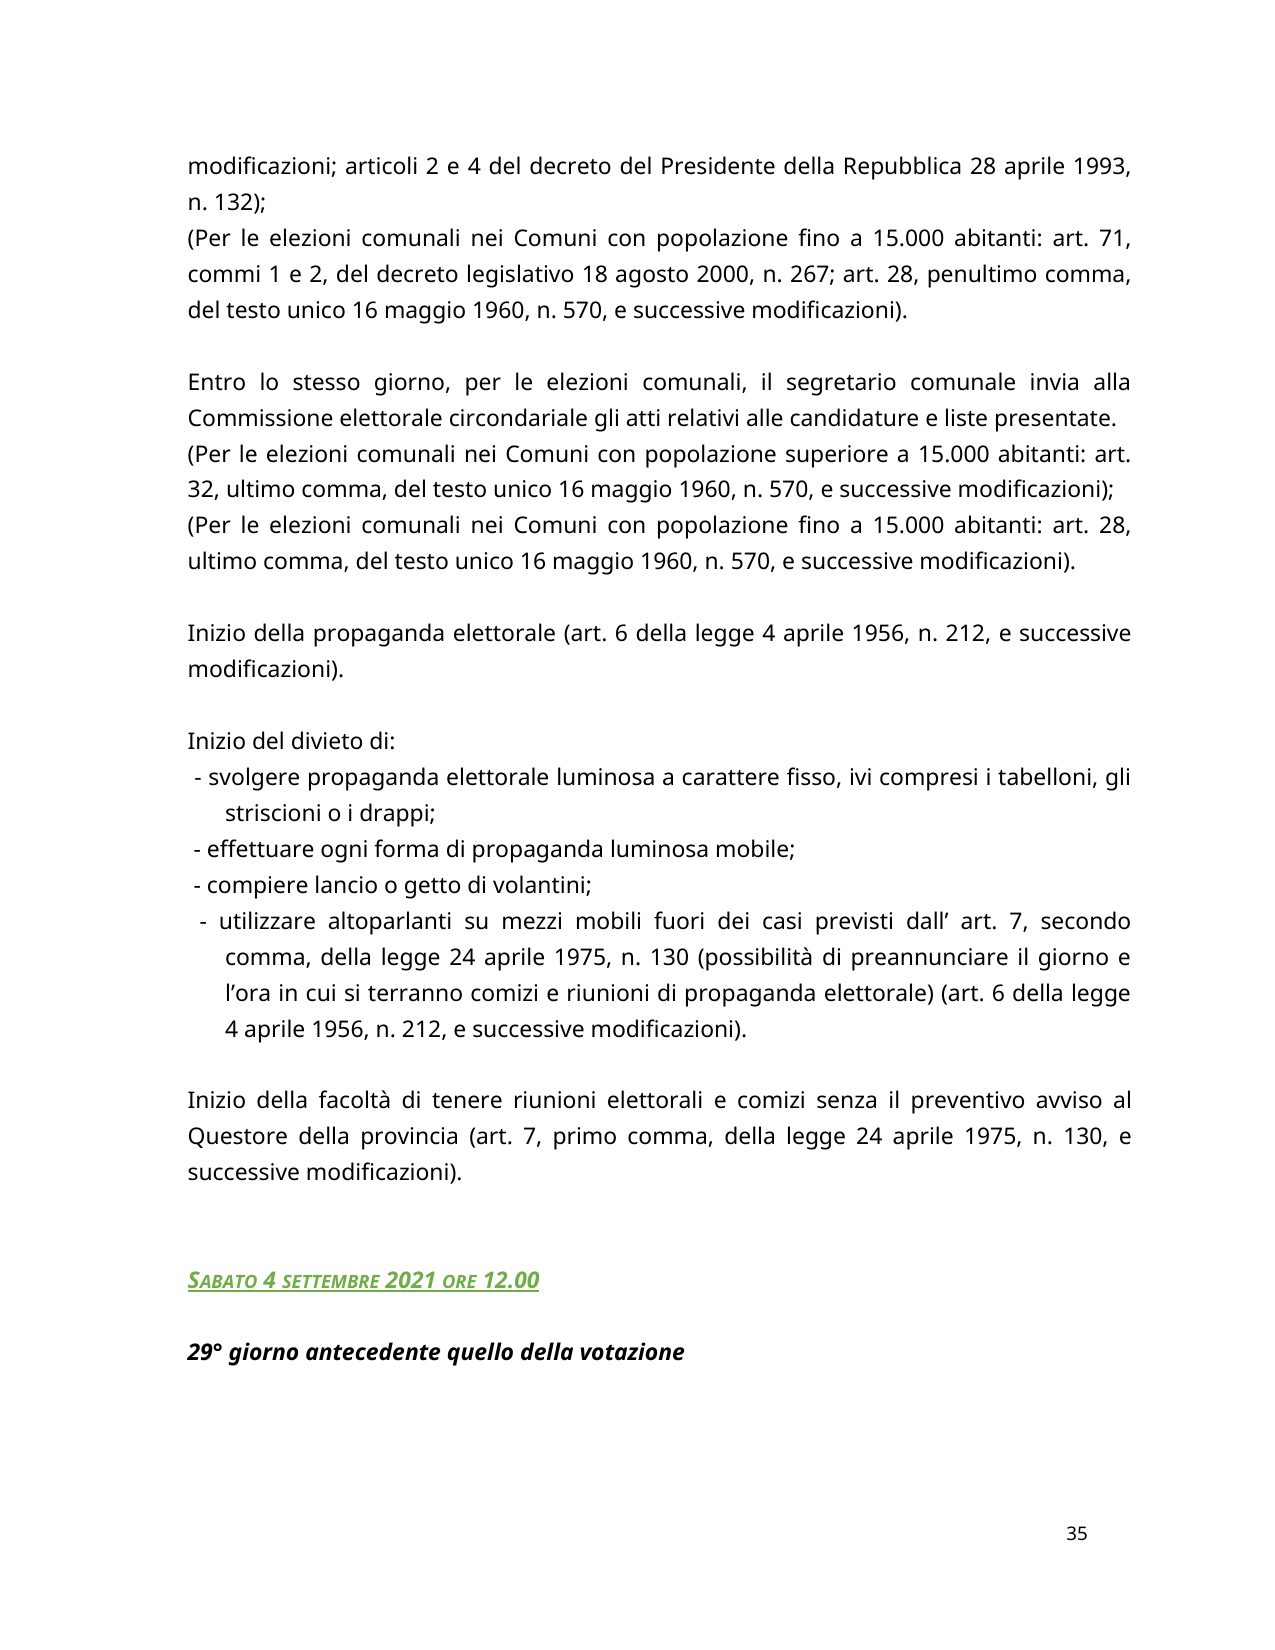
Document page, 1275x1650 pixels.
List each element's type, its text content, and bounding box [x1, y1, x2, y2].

text (Per le elezioni comunali nei Comuni con popolazione superiore a 15.000 abitanti: art. 32, ultimo comma, del testo unico 16 maggio 1960, n. 570, e successive modificazioni); [187, 437, 1132, 505]
text Entro lo stesso giorno, per le elezioni comunali, il segretario comunale invia alla Commissione elettorale circondariale gli atti relativi alle candidature e liste presentate. [187, 366, 1132, 433]
text - effettuare ogni forma di propaganda luminosa mobile; [187, 833, 1132, 864]
text Inizio della propaganda elettorale (art. 6 della legge 4 aprile 1956, n. 212, e successive modificazioni). [187, 617, 1132, 684]
text - compiere lancio o getto di volantini; [187, 869, 1132, 900]
text (Per le elezioni comunali nei Comuni con popolazione fino a 15.000 abitanti: art. 28, ultimo comma, del testo unico 16 maggio 1960, n. 570, e successive modificazioni). [187, 509, 1132, 577]
text Inizio del divieto di: [187, 725, 1132, 756]
text Inizio della facoltà di tenere riunioni elettorali e comizi senza il preventivo avviso al Questore della provincia (art. 7, primo comma, della legge 24 aprile 1975, n. 130, e successive modificazioni). [187, 1084, 1132, 1187]
text 29° giorno antecedente quello della votazione [187, 1336, 1132, 1367]
text - utilizzare altoparlanti su mezzi mobili fuori dei casi previsti dall’ art. 7, secondo comma, della legge 24 aprile 1975, n. 130 (possibilità di preannunciare il giorno e l’ora in cui si terranno comizi e riunioni di propaganda elettorale) (art. 6 della legge 4 aprile 1956, n. 212, e successive modificazioni). [187, 905, 1132, 1044]
text - svolgere propaganda elettorale luminosa a carattere fisso, ivi compresi i tabelloni, gli striscioni o i drappi; [187, 761, 1132, 828]
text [187, 150, 1132, 217]
text Sabato 4 settembre 2021 ore 12.00 [187, 1264, 1132, 1295]
text (Per le elezioni comunali nei Comuni con popolazione fino a 15.000 abitanti: art. 71, commi 1 e 2, del decreto legislativo 18 agosto 2000, n. 267; art. 28, penultimo comma, del testo unico 16 maggio 1960, n. 570, e successive modificazioni). [187, 222, 1132, 325]
